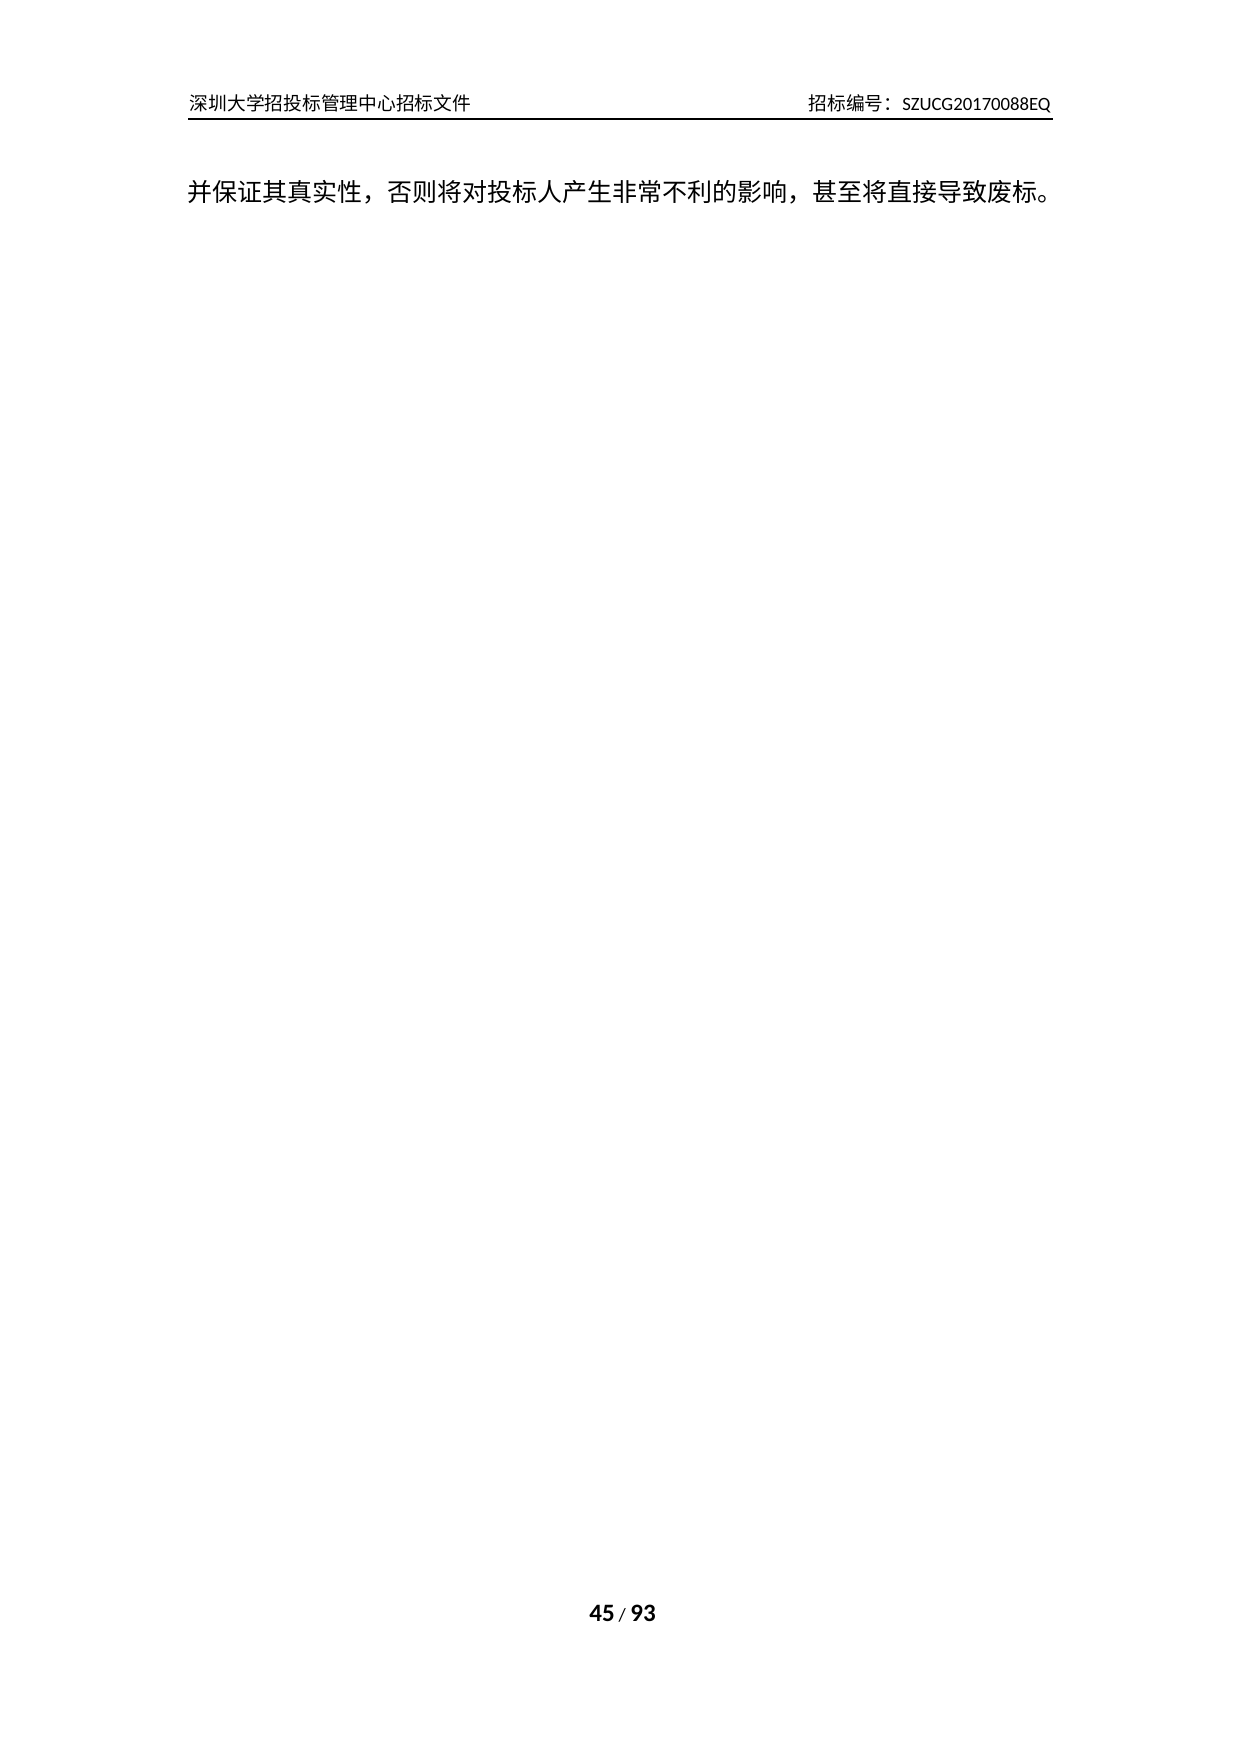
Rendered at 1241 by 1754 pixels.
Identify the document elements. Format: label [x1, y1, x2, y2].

text [187, 158, 1053, 223]
